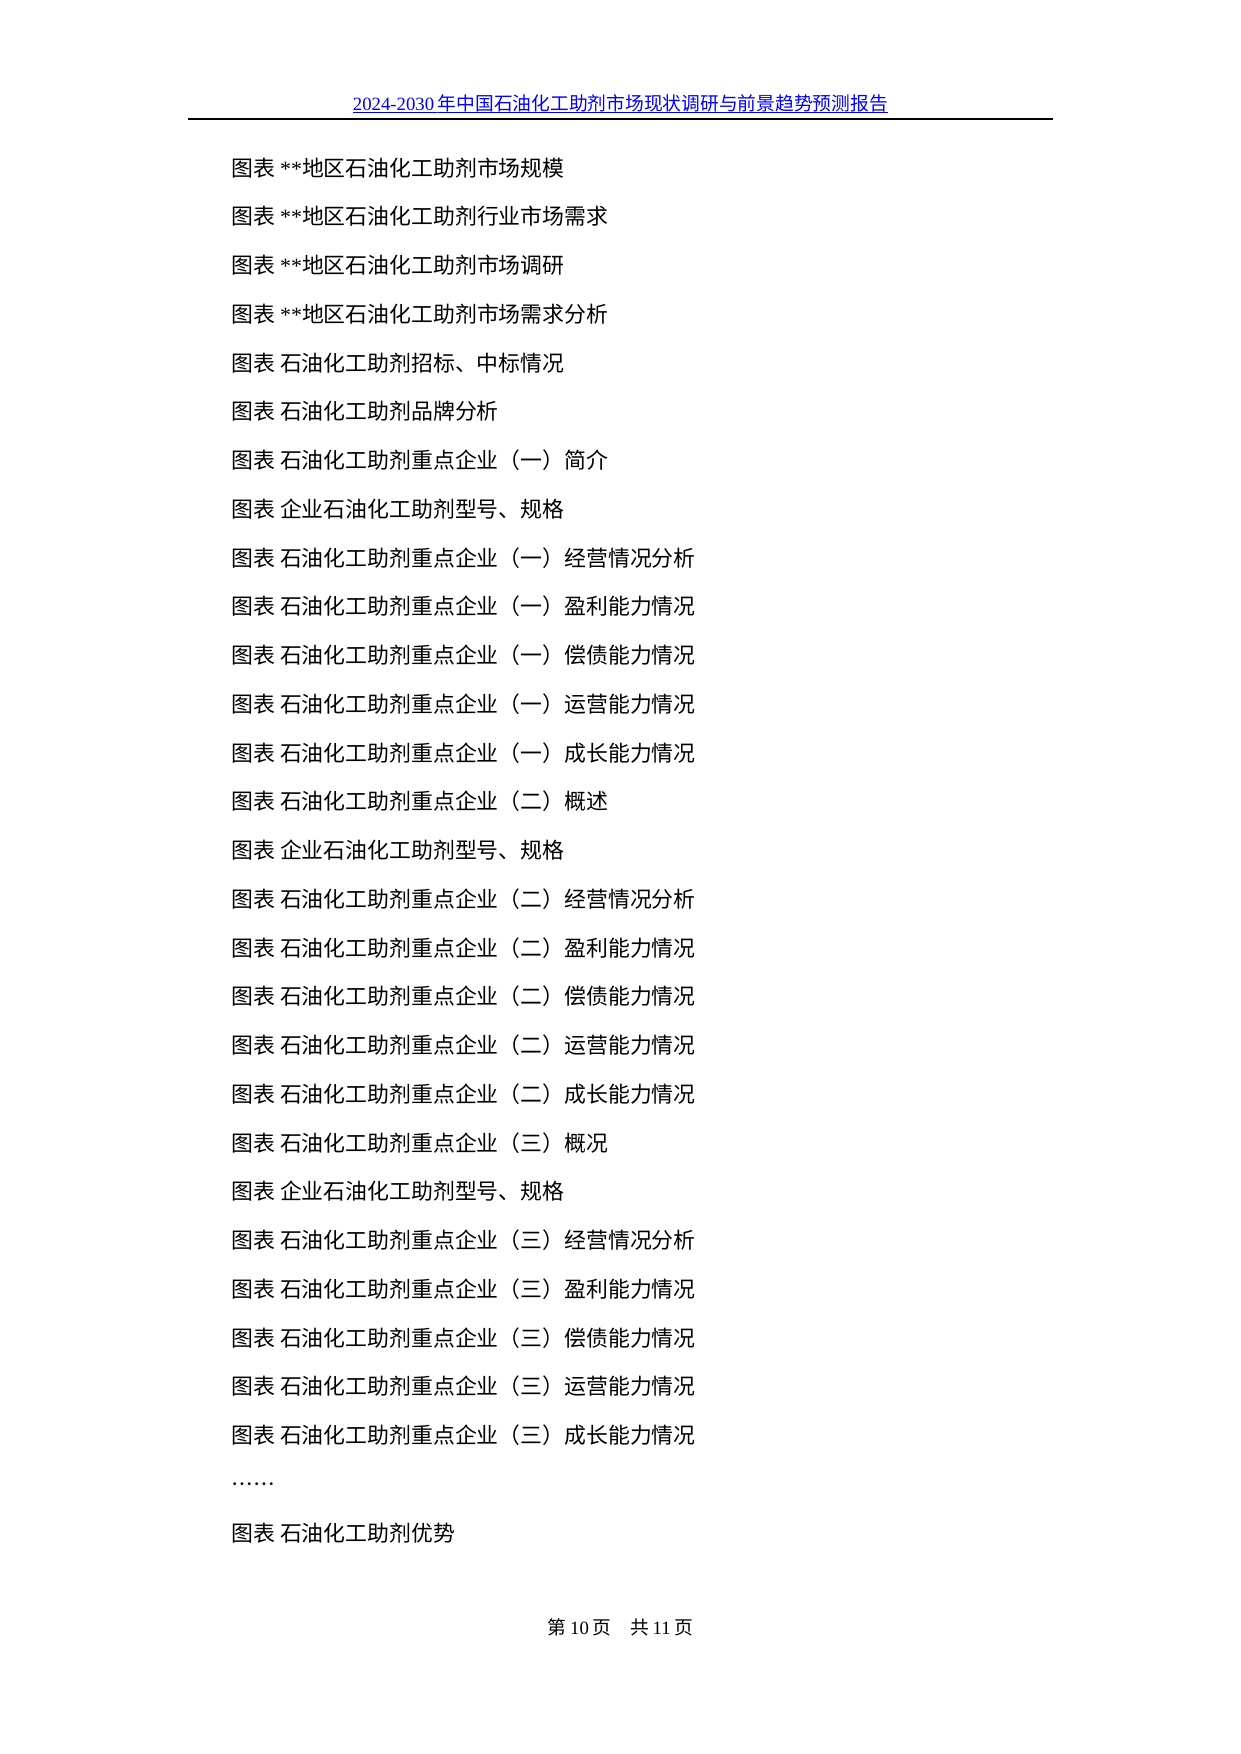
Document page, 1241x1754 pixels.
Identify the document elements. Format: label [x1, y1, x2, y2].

text [187, 150, 1053, 1548]
